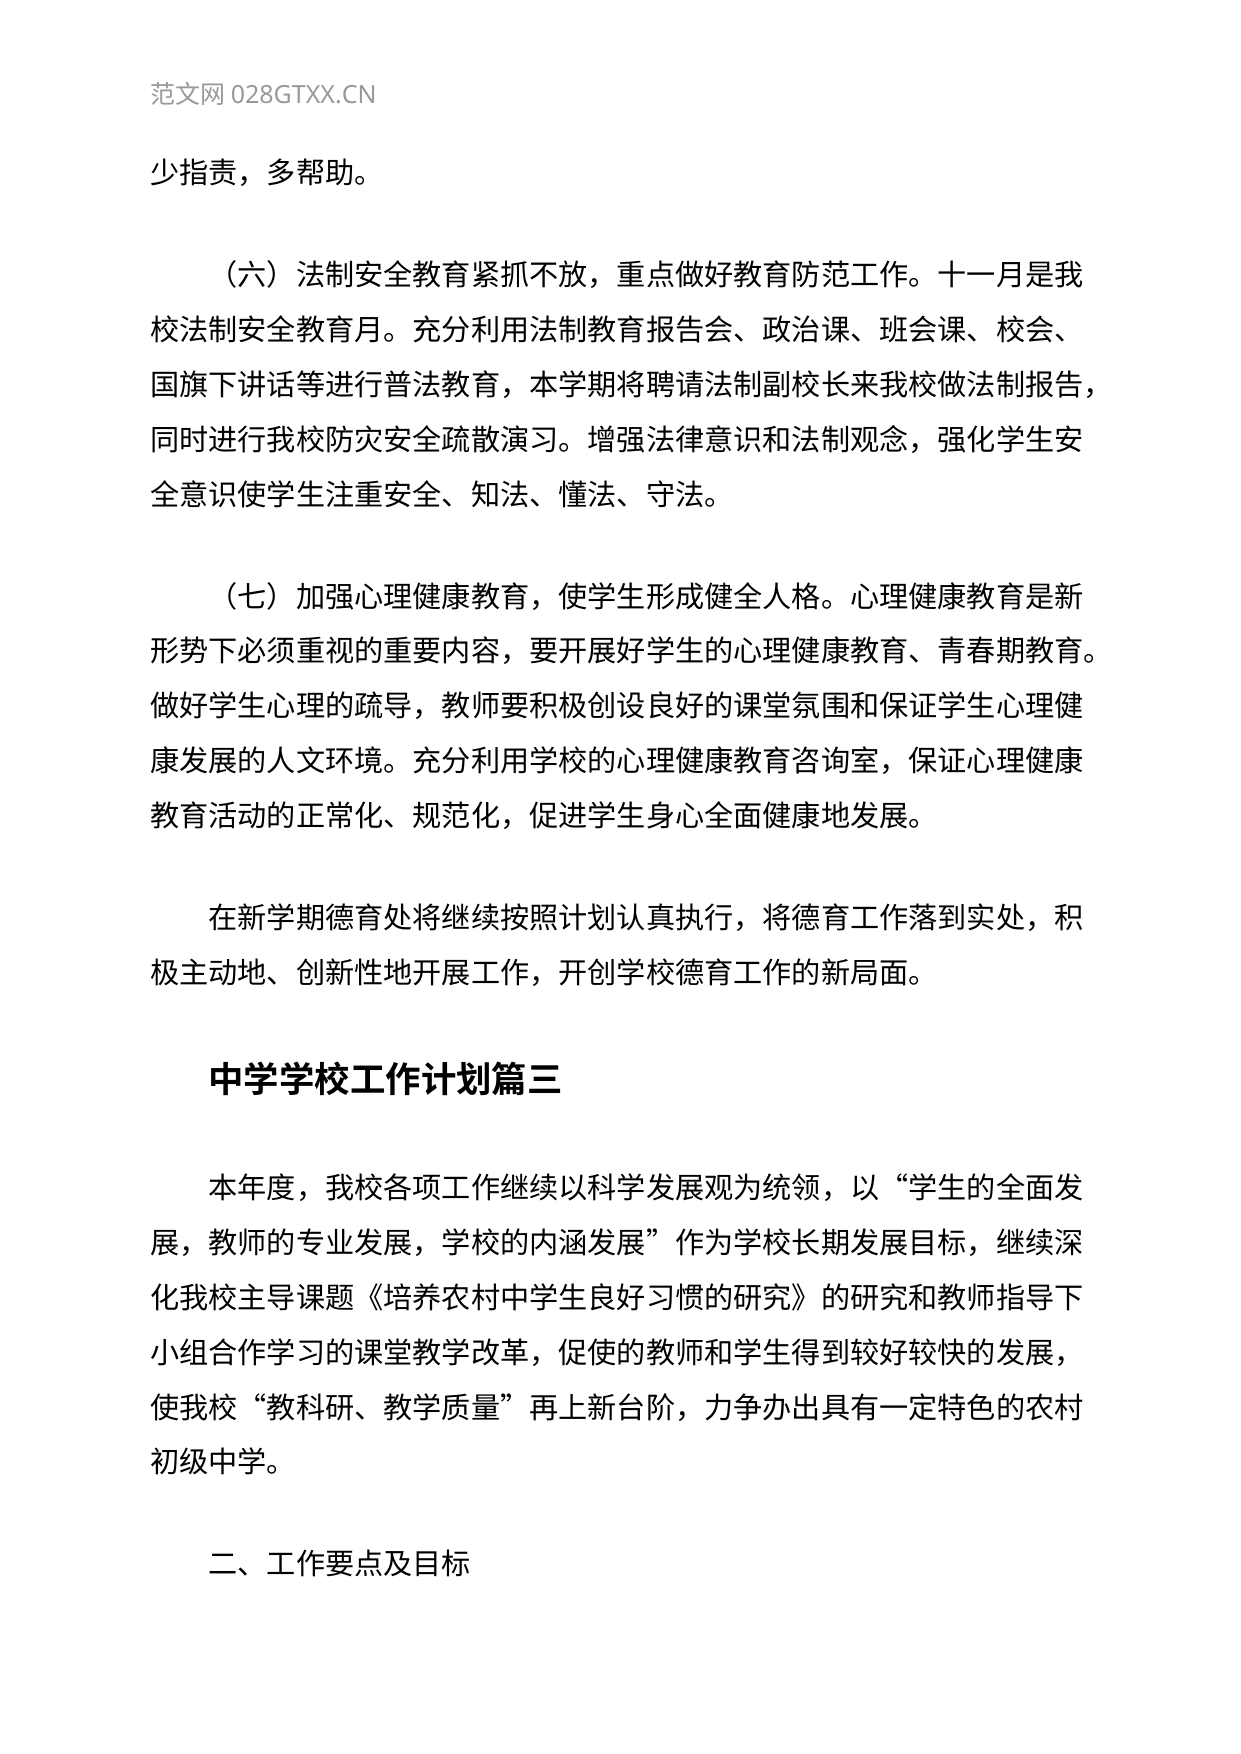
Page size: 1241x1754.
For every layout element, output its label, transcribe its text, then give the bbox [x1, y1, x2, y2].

text 二、工作要点及目标 [150, 1541, 1090, 1583]
text （六）法制安全教育紧抓不放，重点做好教育防范工作。十一月是我校法制安全教育月。充分利用法制教育报告会、政治课、班会课、校会、国旗下讲话等进行普法教育，本学期将聘请法制副校长来我校做法制报告，同时进行我校防灾安全疏散演习。增强法律意识和法制观念，强化学生安全意识使学生注重安全、知法、懂法、守法。 [150, 252, 1090, 514]
text （七）加强心理健康教育，使学生形成健全人格。心理健康教育是新形势下必须重视的重要内容，要开展好学生的心理健康教育、青春期教育。做好学生心理的疏导，教师要积极创设良好的课堂氛围和保证学生心理健康发展的人文环境。充分利用学校的心理健康教育咨询室，保证心理健康教育活动的正常化、规范化，促进学生身心全面健康地发展。 [150, 573, 1090, 835]
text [150, 150, 1090, 192]
text 在新学期德育处将继续按照计划认真执行，将德育工作落到实处，积极主动地、创新性地开展工作，开创学校德育工作的新局面。 [150, 894, 1090, 992]
text 本年度，我校各项工作继续以科学发展观为统领，以“学生的全面发展，教师的专业发展，学校的内涵发展”作为学校长期发展目标，继续深化我校主导课题《培养农村中学生良好习惯的研究》的研究和教师指导下小组合作学习的课堂教学改革，促使的教师和学生得到较好较快的发展，使我校“教科研、教学质量”再上新台阶，力争办出具有一定特色的农村初级中学。 [150, 1164, 1090, 1481]
text 中学学校工作计划篇三 [150, 1051, 1090, 1102]
